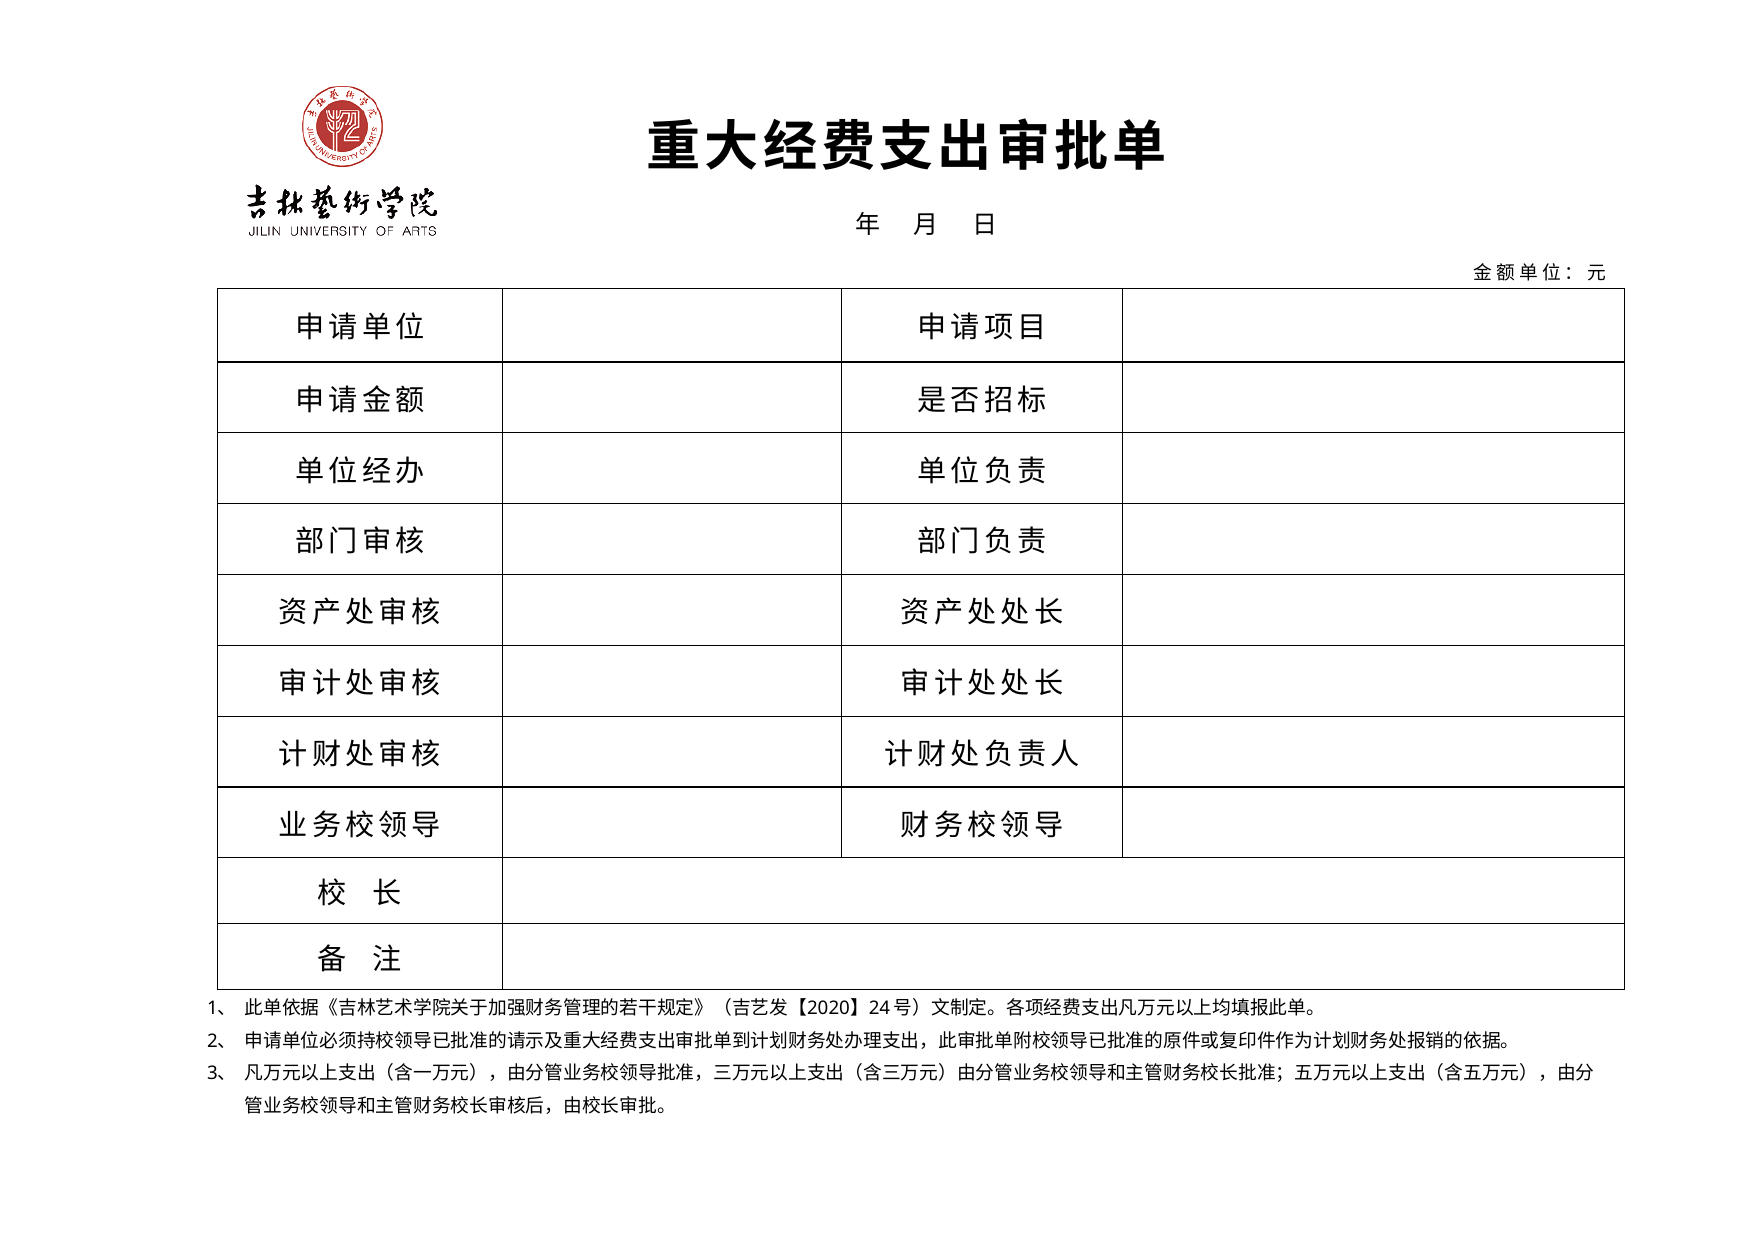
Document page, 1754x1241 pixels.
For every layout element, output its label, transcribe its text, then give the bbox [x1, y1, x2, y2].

table_cell 审计处审核 [218, 646, 502, 716]
table_cell 备 注 [218, 924, 502, 989]
table_header [1123, 289, 1624, 361]
table_cell 部门负责 [842, 504, 1122, 574]
table_cell [1123, 363, 1624, 432]
table_cell 校 长 [218, 858, 502, 923]
table_cell [503, 646, 841, 716]
table_cell [1123, 504, 1624, 574]
table_header [503, 289, 841, 361]
table_header 申请单位 [218, 289, 502, 361]
table_cell [1123, 575, 1624, 645]
table_cell [1123, 646, 1624, 716]
list 此单依据《吉林艺术学院关于加强财务管理的若干规定》（吉艺发【2020】24号）文制定。各项经费支出凡万元以上均填报此单。 [207, 990, 1606, 1023]
table_cell 是否招标 [842, 363, 1122, 432]
table_cell [1123, 433, 1624, 503]
table_cell 部门审核 [218, 504, 502, 574]
text 年 月 日 [473, 190, 1606, 255]
table_cell 单位经办 [218, 433, 502, 503]
table_cell 单位负责 [842, 433, 1122, 503]
table_cell 业务校领导 [218, 788, 502, 857]
table_cell 计财处负责人 [842, 717, 1122, 786]
table_cell 计财处审核 [218, 717, 502, 786]
table_cell [503, 363, 841, 432]
text 重大经费支出审批单 [473, 93, 1606, 190]
list 申请单位必须持校领导已批准的请示及重大经费支出审批单到计划财务处办理支出，此审批单附校领导已批准的原件或复印件作为计划财务处报销的依据。 [207, 1023, 1606, 1055]
table_cell 资产处处长 [842, 575, 1122, 645]
table_cell [503, 504, 841, 574]
text 金额单位：元 [207, 255, 1606, 288]
table_cell [503, 717, 841, 786]
table_cell [1123, 717, 1624, 786]
table_cell [503, 924, 1624, 989]
table_header 申请项目 [842, 289, 1122, 361]
table_cell [1123, 788, 1624, 857]
table_cell 审计处处长 [842, 646, 1122, 716]
picture [207, 63, 473, 255]
table_cell [503, 788, 841, 857]
table_cell 财务校领导 [842, 788, 1122, 857]
table_cell [503, 433, 841, 503]
table_cell 申请金额 [218, 363, 502, 432]
list 凡万元以上支出（含一万元），由分管业务校领导批准，三万元以上支出（含三万元）由分管业务校领导和主管财务校长批准；五万元以上支出（含五万元），由分管业务校领导和主管财务校长审核后，由校长审批。 [207, 1055, 1606, 1120]
table_cell [503, 858, 1624, 923]
table_cell 资产处审核 [218, 575, 502, 645]
table_cell [503, 575, 841, 645]
